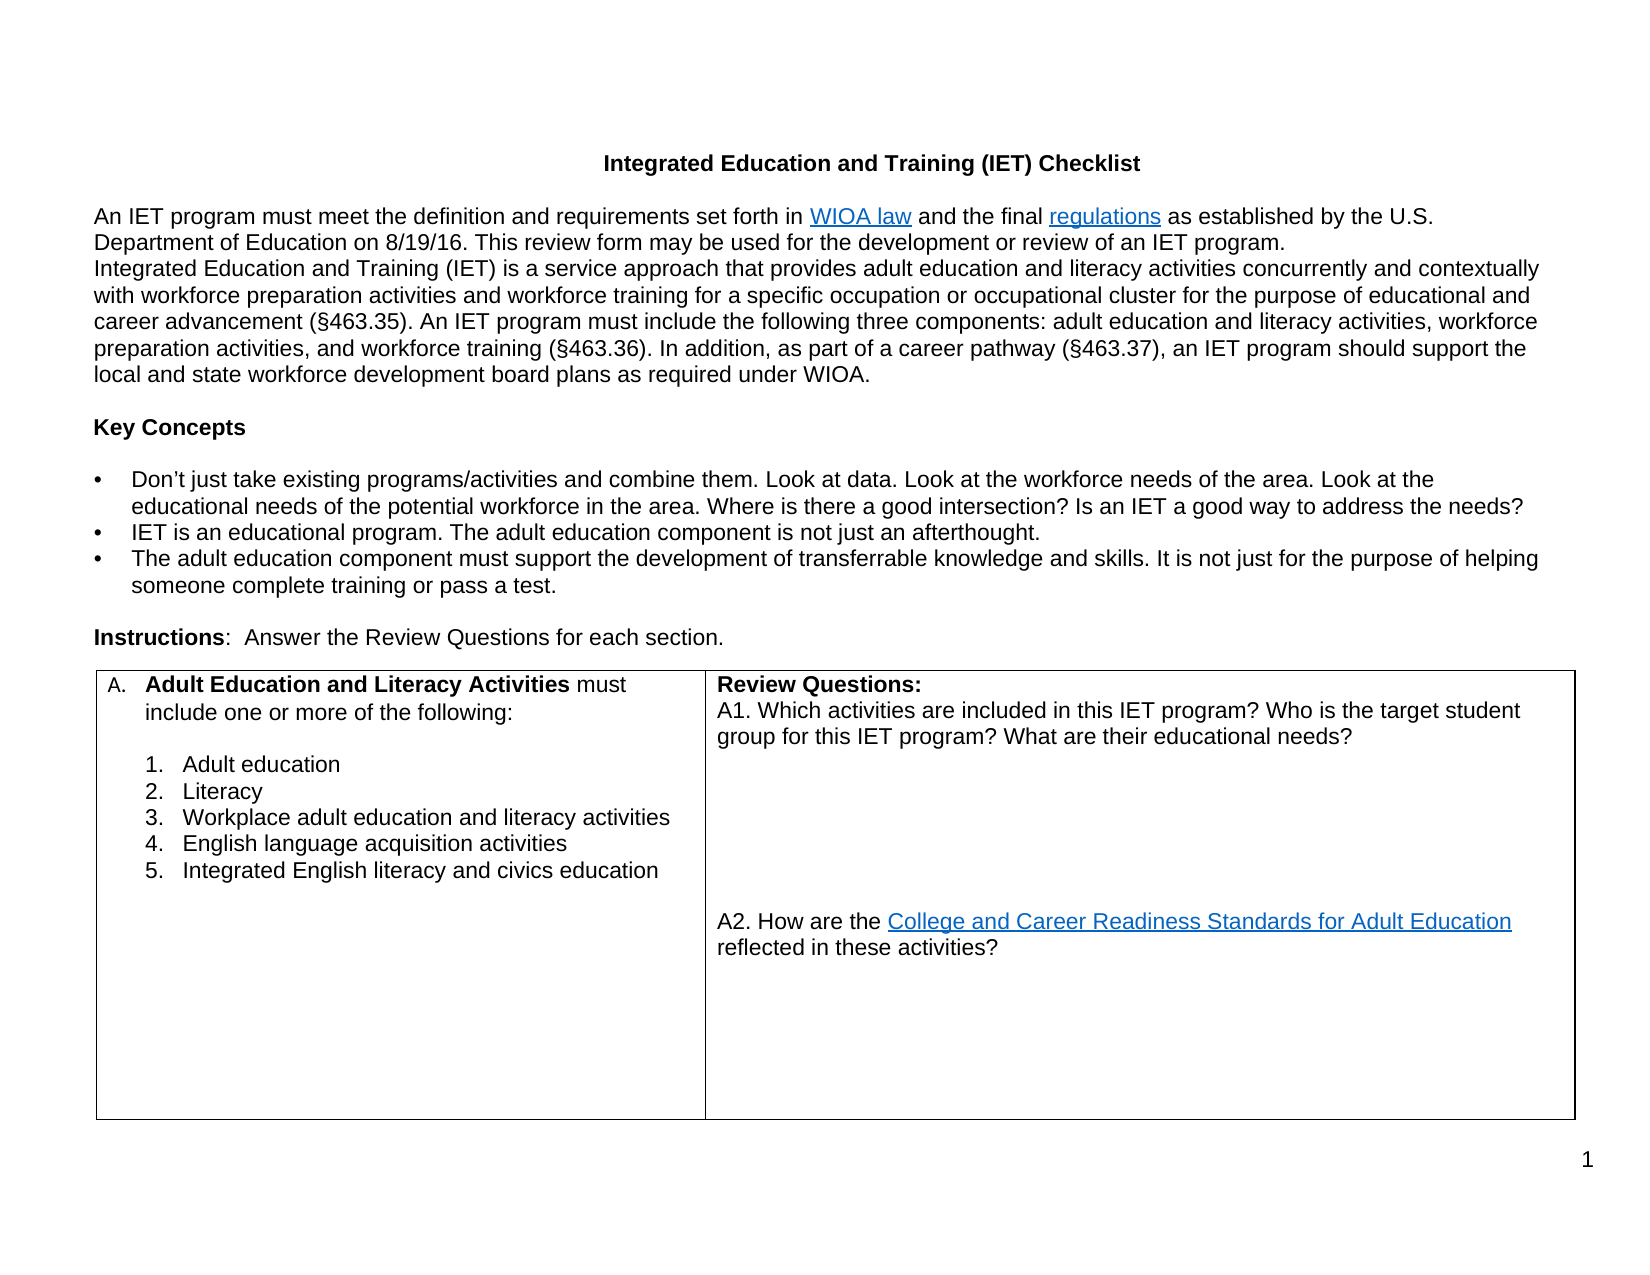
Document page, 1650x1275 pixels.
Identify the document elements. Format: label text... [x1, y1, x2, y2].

text Integrated Education and Training (IET) Checklist [150, 150, 1594, 176]
table_header Adult Education and Literacy Activities must include one or more of the following: Adult education Literacy Workplace adult education and literacy activities English language acquisition activities Integrated English literacy and civics education [97, 671, 705, 1118]
list The adult education component must support the development of transferrable knowledge and skills. It is not just for the purpose of helping someone complete training or pass a test. [94, 545, 1556, 598]
text Integrated Education and Training (IET) is a service approach that provides adult education and literacy activities concurrently and contextually with workforce preparation activities and workforce training for a specific occupation or occupational cluster for the purpose of educational and career advancement (§463.35). An IET program must include the following three components: adult education and literacy activities, workforce preparation activities, and workforce training (§463.36). In addition, as part of a career pathway (§463.37), an IET program should support the local and state workforce development board plans as required under WIOA. [94, 255, 1556, 387]
text Key Concepts [93, 413, 1556, 440]
list IET is an educational program. The adult education component is not just an afterthought. [94, 519, 1556, 545]
text Instructions: Answer the Review Questions for each section. [94, 624, 1556, 651]
text An IET program must meet the definition and requirements set forth in WIOA law and the final regulations as established by the U.S. Department of Education on 8/19/16. This review form may be used for the development or review of an IET program. [94, 203, 1556, 255]
table_header Review Questions: A1. Which activities are included in this IET program? Who is the target student group for this IET program? What are their educational needs? A2. How are the College and Career Readiness Standards for Adult Education reflected in these activities? [706, 671, 1574, 1118]
list Don’t just take existing programs/activities and combine them. Look at data. Look at the workforce needs of the area. Look at the educational needs of the potential workforce in the area. Where is there a good intersection? Is an IET a good way to address the needs? [94, 466, 1556, 519]
